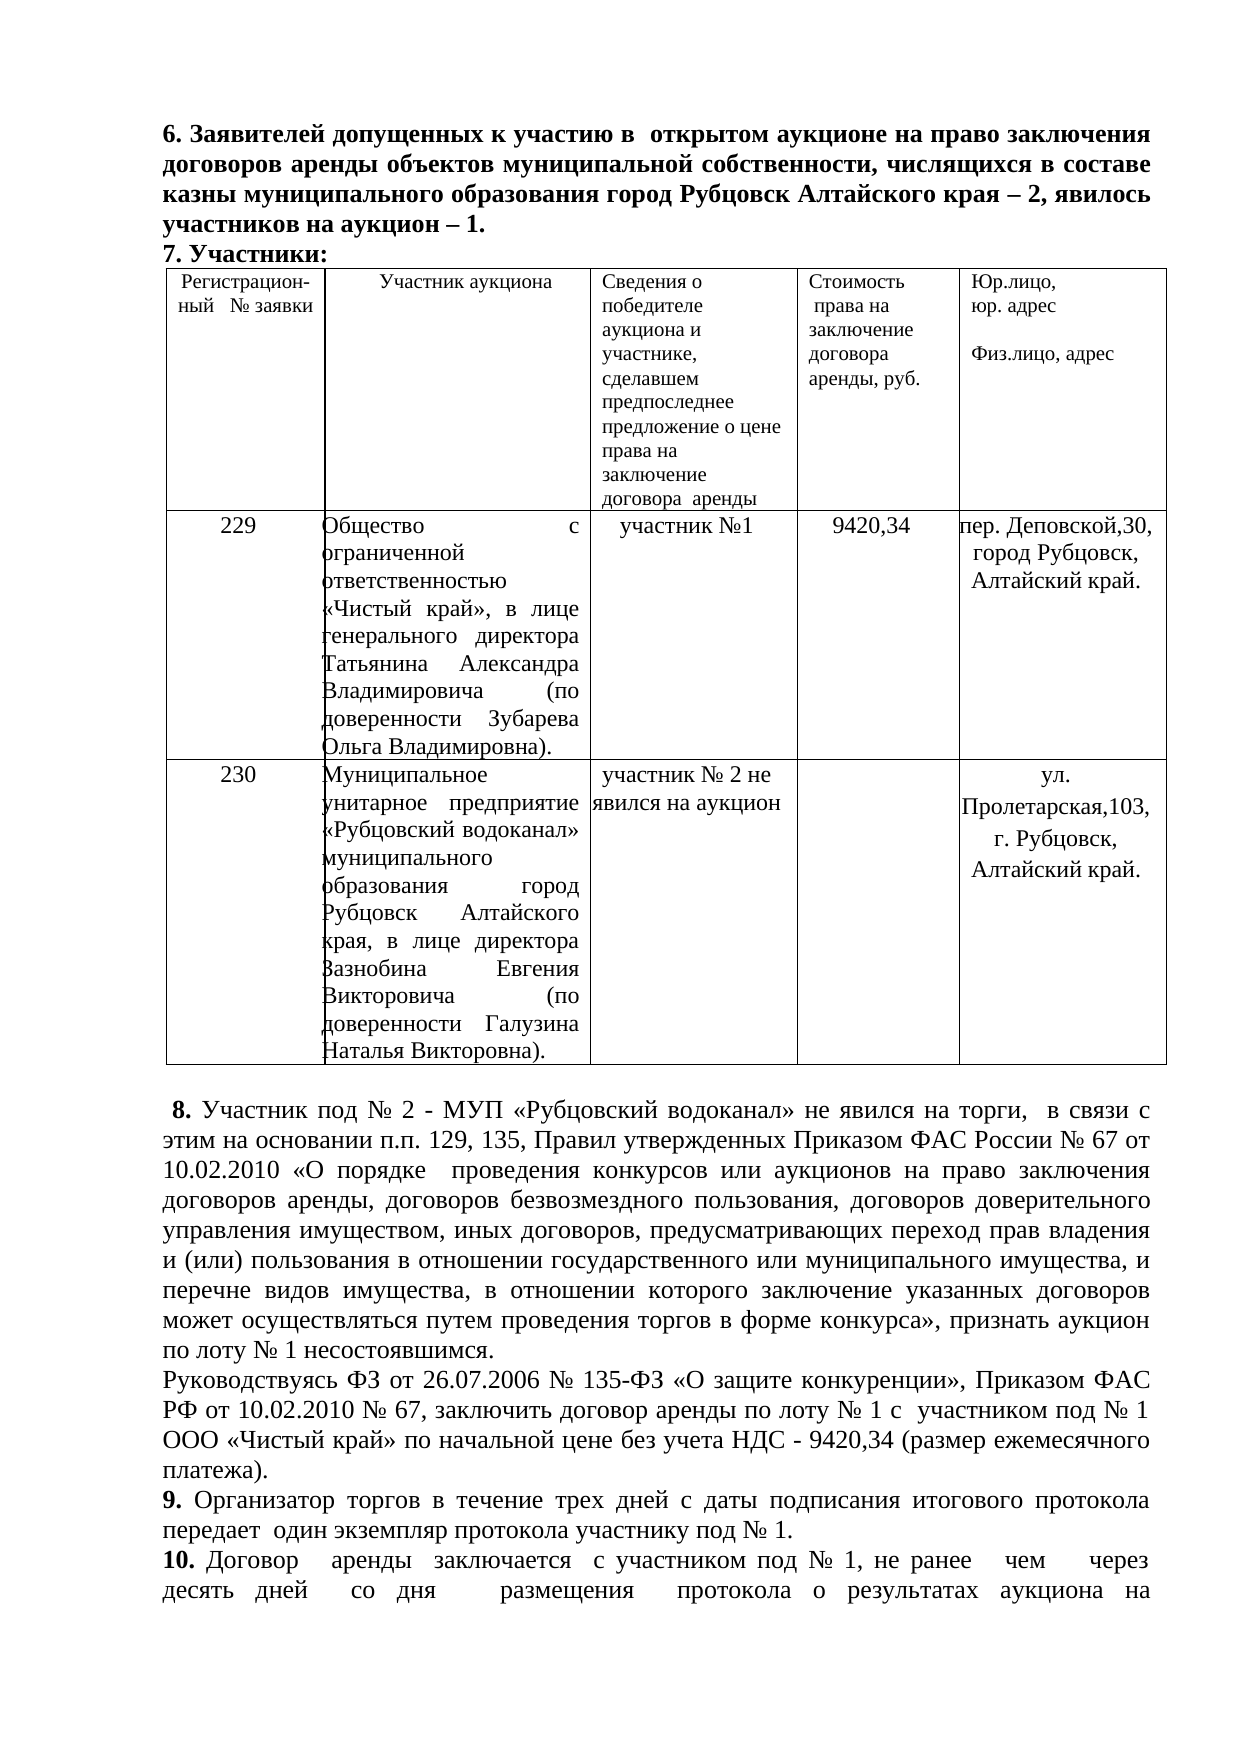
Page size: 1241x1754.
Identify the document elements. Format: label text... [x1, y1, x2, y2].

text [162, 1544, 1152, 1604]
table_cell участник № 2 не явился на аукцион [591, 760, 797, 1064]
table_header Участник аукциона [326, 269, 590, 510]
text 8. Участник под № 2 - МУП «Рубцовский водоканал» не явился на торги, в связи с этим на основании п.п. 129, 135, Правил утвержденных Приказом ФАС России № 67 от 10.02.2010 «О порядке проведения конкурсов или аукционов на право заключения договоров аренды, договоров безвозмездного пользования, договоров доверительного управления имуществом, иных договоров, предусматривающих переход прав владения и (или) пользования в отношении государственного или муниципального имущества, и перечне видов имущества, в отношении которого заключение указанных договоров может осуществляться путем проведения торгов в форме конкурса», признать аукцион по лоту № 1 несостоявшимся. [162, 1094, 1152, 1364]
table_cell Муниципальное унитарное предприятие «Рубцовский водоканал» муниципального образования город Рубцовск Алтайского края, в лице директора Зазнобина Евгения Викторовича (по доверенности Галузина Наталья Викторовна). [326, 760, 590, 1064]
table_cell Общество с ограниченной ответственностью «Чистый край», в лице генерального директора Татьянина Александра Владимировича (по доверенности Зубарева Ольга Владимировна). [326, 511, 590, 759]
table_cell участник №1 [591, 511, 797, 759]
table_cell пер. Деповской,30, город Рубцовск, Алтайский край. [960, 511, 1166, 759]
table_header Сведения о победителе аукциона и участнике, сделавшем предпоследнее предложение о цене права на заключение договора аренды [591, 269, 797, 510]
text 7. Участники: [162, 238, 1152, 268]
table_cell ул. Пролетарская,103, г. Рубцовск, Алтайский край. [960, 760, 1166, 1064]
table_cell 230 [167, 760, 324, 1064]
table_cell 229 [167, 511, 324, 759]
table_header Юр.лицо, юр. адрес Физ.лицо, адрес [960, 269, 1166, 510]
text 6. Заявителей допущенных к участию в открытом аукционе на право заключения договоров аренды объектов муниципальной собственности, числящихся в составе казны муниципального образования город Рубцовск Алтайского края – 2, явилось участников на аукцион – 1. [162, 118, 1152, 238]
table_header Стоимость права на заключение договора аренды, руб. [798, 269, 959, 510]
table_cell 9420,34 [798, 511, 959, 759]
text Руководствуясь ФЗ от 26.07.2006 № 135-ФЗ «О защите конкуренции», Приказом ФАС РФ от 10.02.2010 № 67, заключить договор аренды по лоту № 1 с участником под № 1 ООО «Чистый край» по начальной цене без учета НДС - 9420,34 (размер ежемесячного платежа). [162, 1364, 1152, 1484]
table_cell [798, 760, 959, 1064]
table_header Регистрацион-ный № заявки [167, 269, 324, 510]
text 9. Организатор торгов в течение трех дней с даты подписания итогового протокола передает один экземпляр протокола участнику под № 1. [162, 1484, 1152, 1544]
